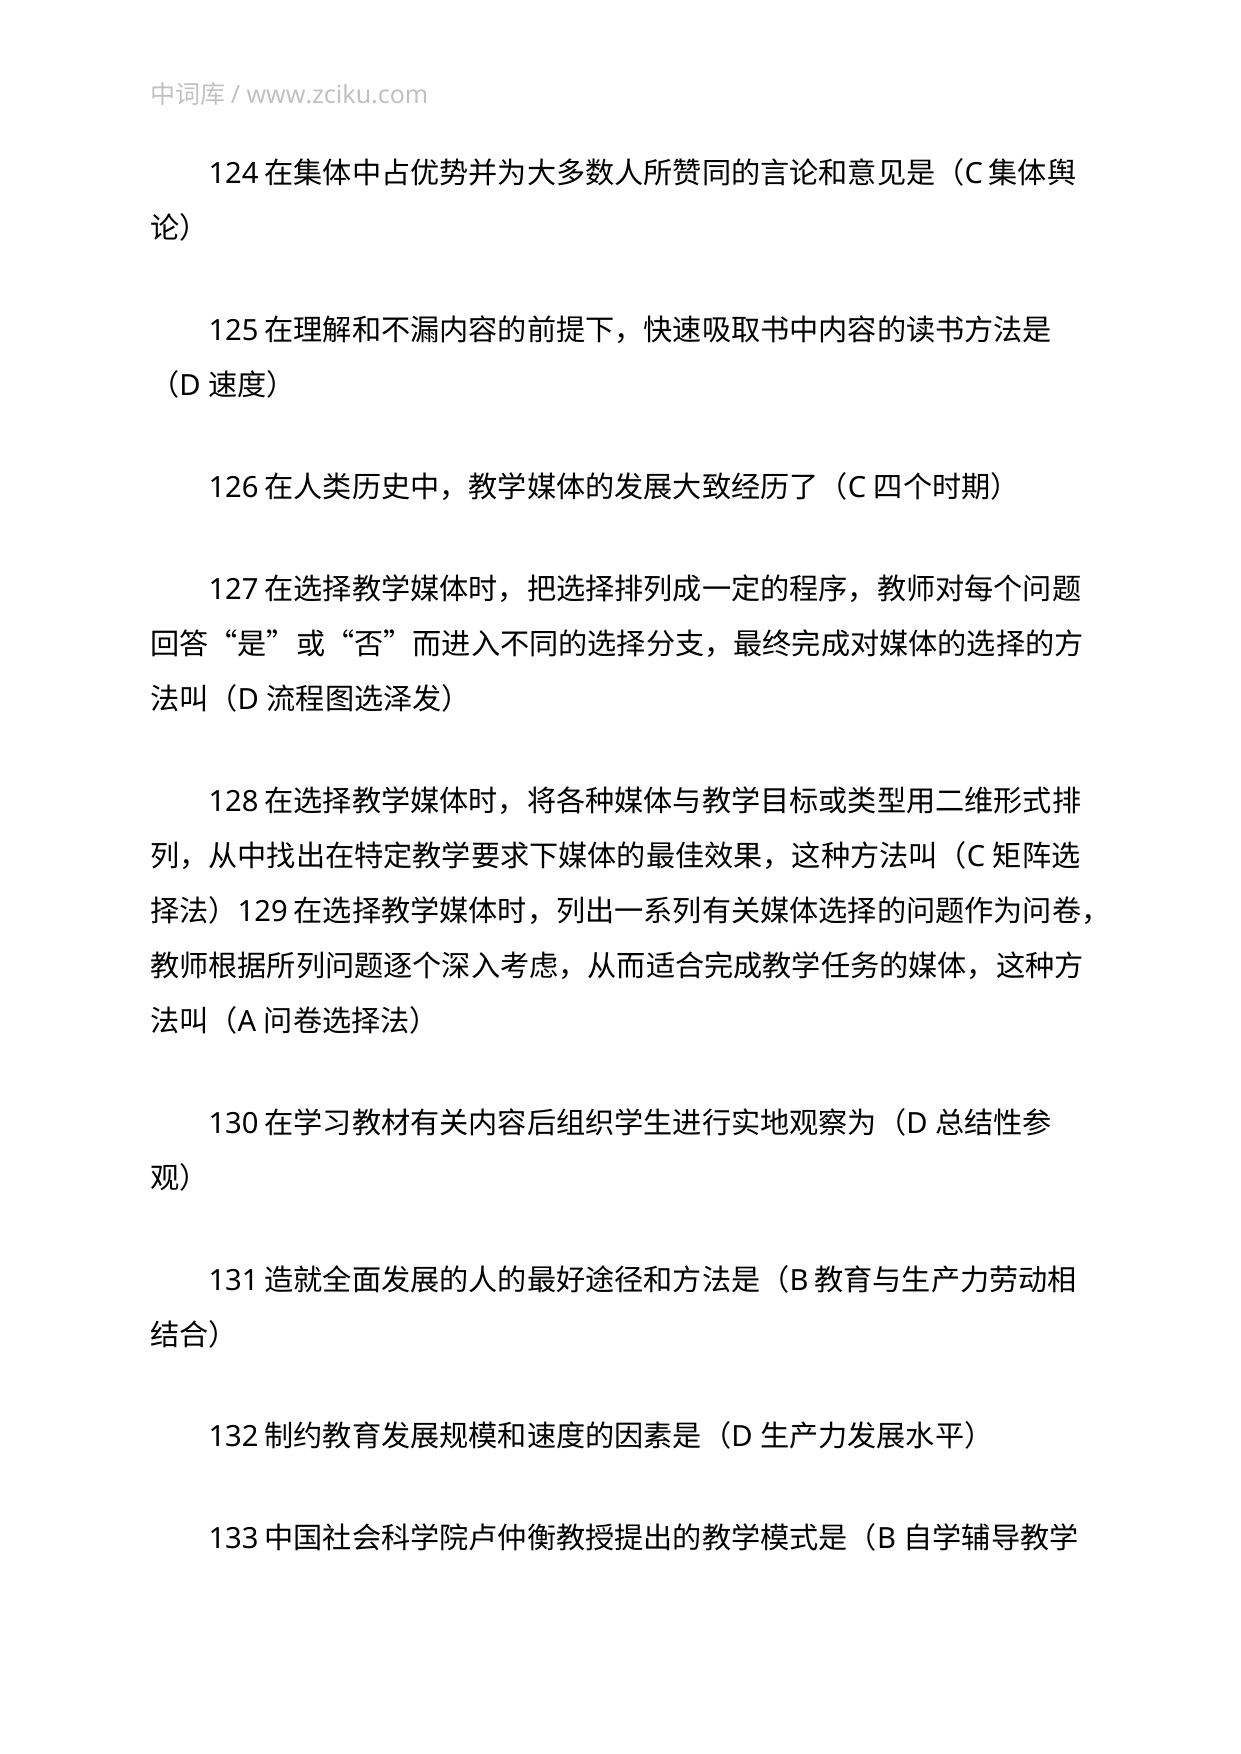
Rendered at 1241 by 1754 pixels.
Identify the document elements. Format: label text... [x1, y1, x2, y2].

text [150, 1515, 1090, 1557]
text 128在选择教学媒体时，将各种媒体与教学目标或类型用二维形式排列，从中找出在特定教学要求下媒体的最佳效果，这种方法叫（C 矩阵选择法）129在选择教学媒体时，列出一系列有关媒体选择的问题作为问卷，教师根据所列问题逐个深入考虑，从而适合完成教学任务的媒体，这种方法叫（A 问卷选择法） [150, 778, 1090, 1040]
text 127在选择教学媒体时，把选择排列成一定的程序，教师对每个问题回答“是”或“否”而进入不同的选择分支，最终完成对媒体的选择的方法叫（D 流程图选泽发） [150, 566, 1090, 718]
text 131造就全面发展的人的最好途径和方法是（B教育与生产力劳动相结合） [150, 1256, 1090, 1353]
text 130在学习教材有关内容后组织学生进行实地观察为（D 总结性参观） [150, 1099, 1090, 1197]
text 124在集体中占优势并为大多数人所赞同的言论和意见是（C集体舆论） [150, 150, 1090, 247]
text 132制约教育发展规模和速度的因素是（D 生产力发展水平） [150, 1413, 1090, 1455]
text 125在理解和不漏内容的前提下，快速吸取书中内容的读书方法是（D 速度） [150, 307, 1090, 404]
text 126在人类历史中，教学媒体的发展大致经历了（C 四个时期） [150, 464, 1090, 506]
